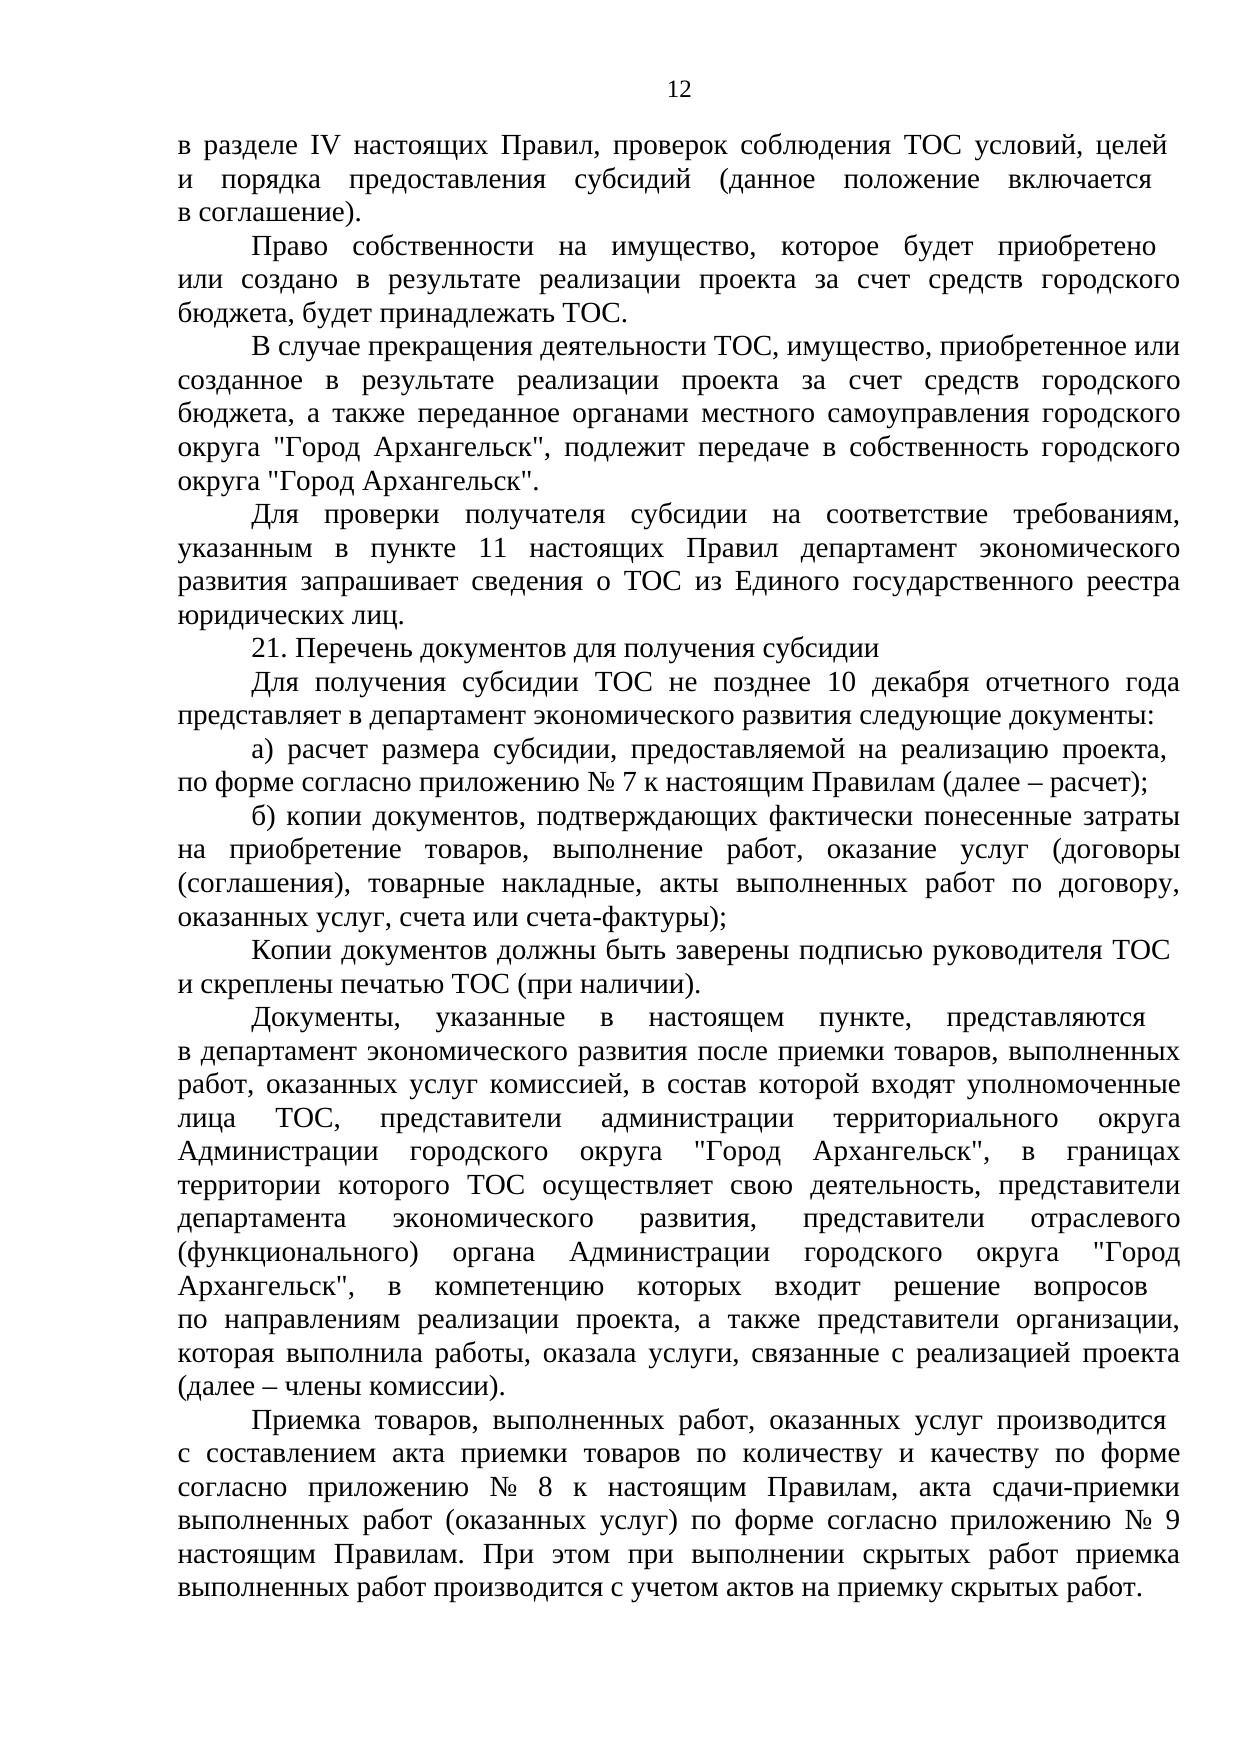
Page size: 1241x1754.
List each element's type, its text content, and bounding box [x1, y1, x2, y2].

text Для получения субсидии ТОС не позднее 10 декабря отчетного года представляет в департамент экономического развития следующие документы: [177, 664, 1181, 731]
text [177, 127, 1181, 228]
text б) копии документов, подтверждающих фактически понесенные затраты на приобретение товаров, выполнение работ, оказание услуг (договоры (соглашения), товарные накладные, акты выполненных работ по договору, оказанных услуг, счета или счета-фактуры); [177, 798, 1181, 932]
text 21. Перечень документов для получения субсидии [177, 630, 1181, 664]
text Документы, указанные в настоящем пункте, представляются в департамент экономического развития после приемки товаров, выполненных работ, оказанных услуг комиссией, в состав которой входят уполномоченные лица ТОС, представители администрации территориального округа Администрации городского округа "Город Архангельск", в границах территории которого ТОС осуществляет свою деятельность, представители департамента экономического развития, представители отраслевого (функционального) органа Администрации городского округа "Город Архангельск", в компетенцию которых входит решение вопросов по направлениям реализации проекта, а также представители организации, которая выполнила работы, оказала услуги, связанные с реализацией проекта (далее – члены комиссии). [177, 999, 1181, 1402]
text Для проверки получателя субсидии на соответствие требованиям, указанным в пункте 11 настоящих Правил департамент экономического развития запрашивает сведения о ТОС из Единого государственного реестра юридических лиц. [177, 496, 1181, 630]
text Право собственности на имущество, которое будет приобретено или создано в результате реализации проекта за счет средств городского бюджета, будет принадлежать ТОС. [177, 228, 1181, 328]
text Копии документов должны быть заверены подписью руководителя ТОС и скреплены печатью ТОС (при наличии). [177, 932, 1181, 999]
text В случае прекращения деятельности ТОС, имущество, приобретенное или созданное в результате реализации проекта за счет средств городского бюджета, а также переданное органами местного самоуправления городского округа "Город Архангельск", подлежит передаче в собственность городского округа "Город Архангельск". [177, 328, 1181, 496]
text а) расчет размера субсидии, предоставляемой на реализацию проекта, по форме согласно приложению № 7 к настоящим Правилам (далее – расчет); [177, 731, 1181, 798]
text Приемка товаров, выполненных работ, оказанных услуг производится с составлением акта приемки товаров по количеству и качеству по форме согласно приложению № 8 к настоящим Правилам, акта сдачи-приемки выполненных работ (оказанных услуг) по форме согласно приложению № 9 настоящим Правилам. При этом при выполнении скрытых работ приемка выполненных работ производится с учетом актов на приемку скрытых работ. [177, 1402, 1181, 1603]
